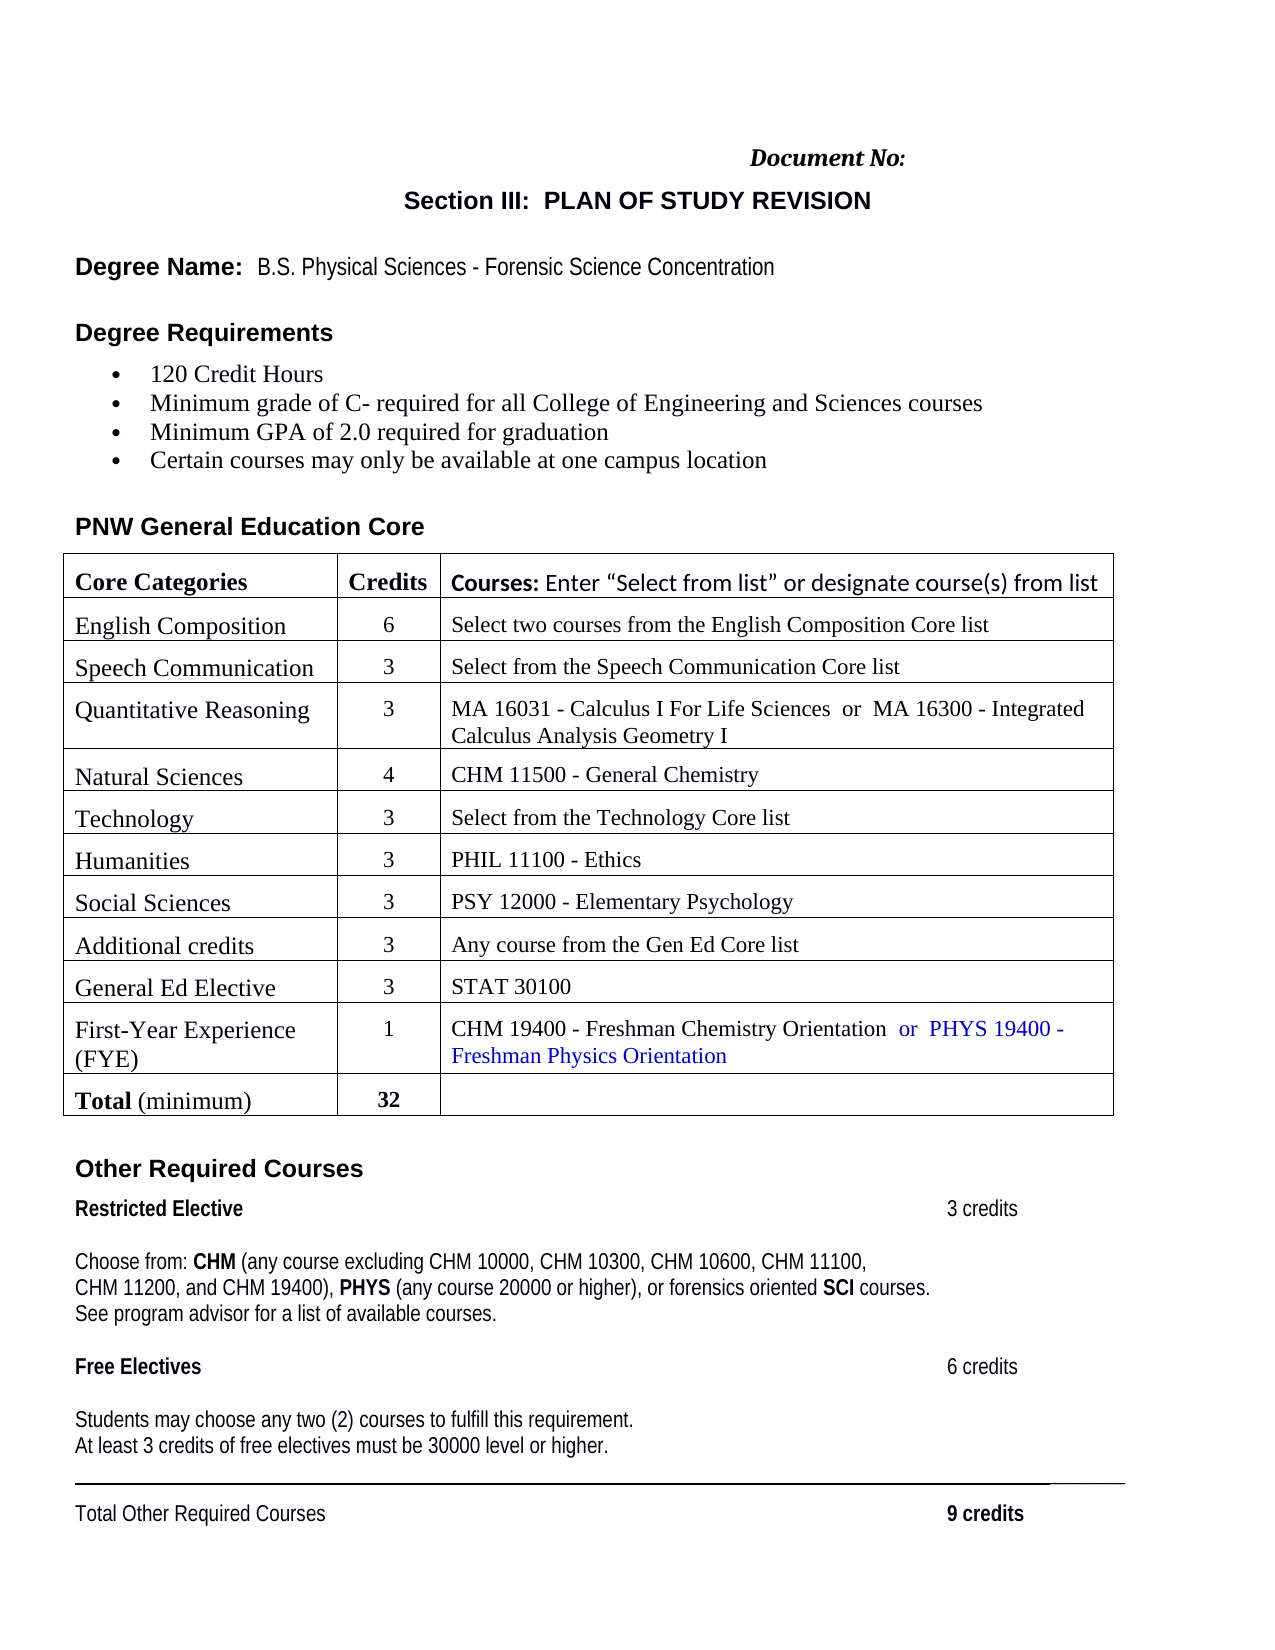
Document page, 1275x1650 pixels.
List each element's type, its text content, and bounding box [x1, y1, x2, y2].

text Document No: [75, 144, 1200, 173]
table_cell 4 [338, 749, 440, 790]
table_header Core Categories [64, 554, 337, 597]
table_cell First-Year Experience (FYE) [64, 1003, 337, 1073]
table_cell 32 [338, 1074, 440, 1115]
table_cell PSY 12000 - Elementary Psychology [441, 876, 1113, 917]
table_cell 3 [338, 876, 440, 917]
subtitle Section III: PLAN OF STUDY REVISION [75, 186, 1200, 214]
table_cell 6 [338, 598, 440, 639]
table_cell English Composition [64, 598, 337, 639]
text Total Other Required Courses 9 credits [75, 1500, 1200, 1526]
text Students may choose any two (2) courses to fulfill this requirement. [75, 1406, 1200, 1432]
table_cell Quantitative Reasoning [64, 683, 337, 748]
table_cell 3 [338, 961, 440, 1002]
table_cell [441, 1074, 1113, 1115]
text At least 3 credits of free electives must be 30000 level or higher. [75, 1432, 1200, 1458]
list Minimum grade of C- required for all College of Engineering and Sciences courses [112, 388, 1200, 417]
subtitle Degree Requirements [75, 318, 1200, 347]
table_cell STAT 30100 [441, 961, 1113, 1002]
table_cell General Ed Elective [64, 961, 337, 1002]
subtitle PNW General Education Core [75, 512, 1200, 541]
table_cell Natural Sciences [64, 749, 337, 790]
text Restricted Elective 3 credits [75, 1195, 1200, 1221]
table_cell Select two courses from the English Composition Core list [441, 598, 1113, 639]
table_cell Additional credits [64, 918, 337, 959]
text Free Electives 6 credits [75, 1353, 1200, 1379]
table_cell Select from the Technology Core list [441, 791, 1113, 833]
table_cell 3 [338, 918, 440, 959]
table_cell MA 16031 - Calculus I For Life Sciences or MA 16300 - Integrated Calculus Analysis Geometry I [441, 683, 1113, 748]
table_cell CHM 11500 - General Chemistry [441, 749, 1113, 790]
table_cell 1 [338, 1003, 440, 1073]
table_header Courses: Enter “Select from list” or designate course(s) from list [441, 554, 1113, 597]
subtitle Other Required Courses [75, 1154, 1200, 1182]
list Minimum GPA of 2.0 required for graduation [112, 417, 1200, 446]
text See program advisor for a list of available courses. [75, 1300, 1200, 1327]
text Choose from: CHM (any course excluding CHM 10000, CHM 10300, CHM 10600, CHM 11100, [75, 1248, 1200, 1274]
table_cell Speech Communication [64, 641, 337, 682]
table_cell Total (minimum) [64, 1074, 337, 1115]
table_cell Humanities [64, 834, 337, 875]
table_header Credits [338, 554, 440, 597]
text ______ [75, 1458, 1200, 1487]
list 120 Credit Hours [112, 359, 1200, 388]
table_cell CHM 19400 - Freshman Chemistry Orientation or PHYS 19400 - Freshman Physics Orientation [441, 1003, 1113, 1073]
text CHM 11200, and CHM 19400), PHYS (any course 20000 or higher), or forensics oriented SCI courses. [75, 1274, 1200, 1300]
subtitle Degree Name: B.S. Physical Sciences - Forensic Science Concentration [75, 252, 1200, 281]
table_cell 3 [338, 791, 440, 833]
list Certain courses may only be available at one campus location [112, 446, 1200, 474]
table_cell PHIL 11100 - Ethics [441, 834, 1113, 875]
table_cell 3 [338, 834, 440, 875]
table_cell 3 [338, 641, 440, 682]
table_cell 3 [338, 683, 440, 748]
table_cell Select from the Speech Communication Core list [441, 641, 1113, 682]
table_cell Technology [64, 791, 337, 833]
table_cell Any course from the Gen Ed Core list [441, 918, 1113, 959]
table_cell Social Sciences [64, 876, 337, 917]
